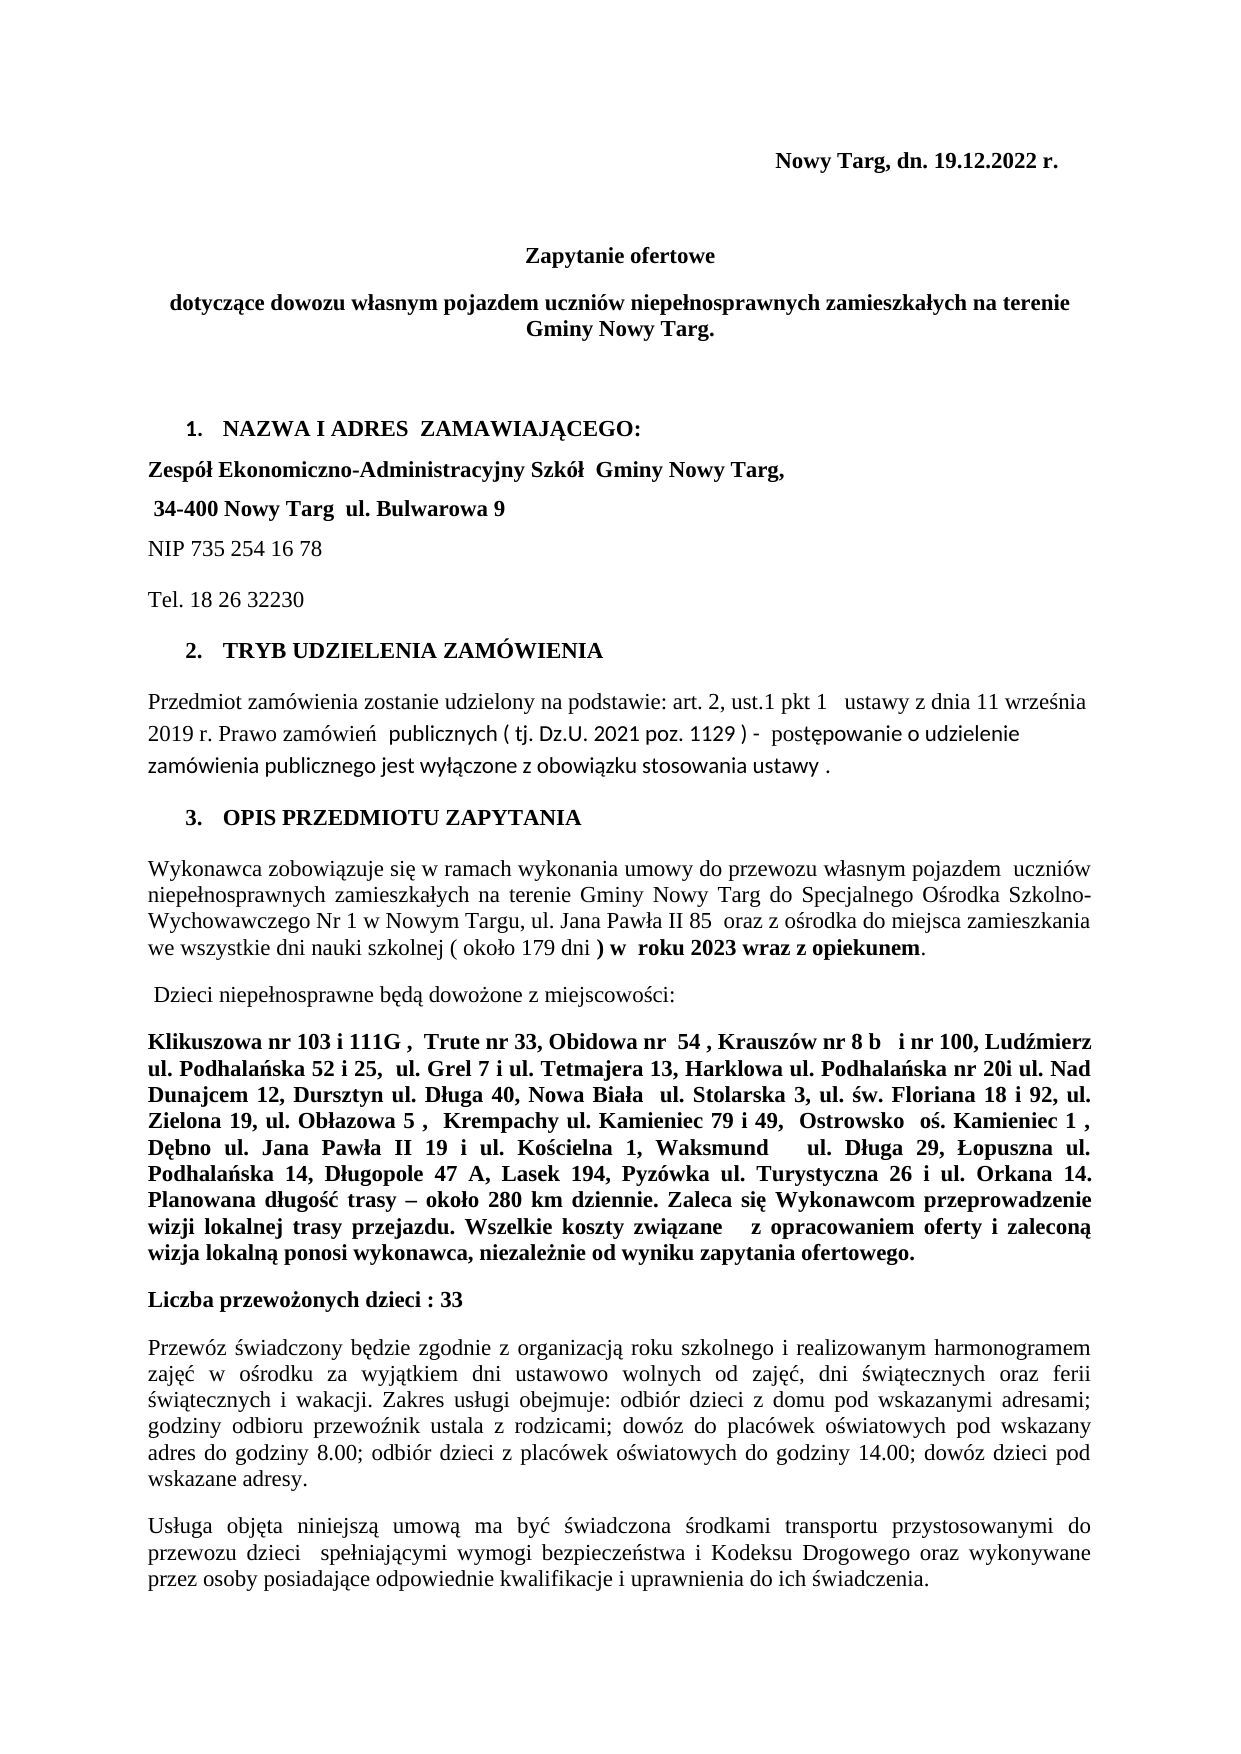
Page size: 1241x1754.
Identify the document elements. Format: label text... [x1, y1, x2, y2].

text Zapytanie ofertowe [148, 242, 1093, 268]
text 34-400 Nowy Targ ul. Bulwarowa 9 [148, 496, 1093, 522]
text Nowy Targ, dn. 19.12.2022 r. [148, 148, 1093, 174]
text Usługa objęta niniejszą umową ma być świadczona środkami transportu przystosowanymi do przewozu dzieci spełniającymi wymogi bezpieczeństwa i Kodeksu Drogowego oraz wykonywane przez osoby posiadające odpowiednie kwalifikacje i uprawnienia do ich świadczenia. [148, 1512, 1093, 1592]
list TRYB UDZIELENIA ZAMÓWIENIA [185, 637, 1093, 663]
text Przewóz świadczony będzie zgodnie z organizacją roku szkolnego i realizowanym harmonogramem zajęć w ośrodku za wyjątkiem dni ustawowo wolnych od zajęć, dni świątecznych oraz ferii świątecznych i wakacji. Zakres usługi obejmuje: odbiór dzieci z domu pod wskazanymi adresami; godziny odbioru przewoźnik ustala z rodzicami; dowóz do placówek oświatowych pod wskazany adres do godziny 8.00; odbiór dzieci z placówek oświatowych do godziny 14.00; dowóz dzieci pod wskazane adresy. [148, 1333, 1093, 1492]
text Liczba przewożonych dzieci : 33 [148, 1286, 1093, 1313]
text Zespół Ekonomiczno-Administracyjny Szkół Gminy Nowy Targ, [148, 456, 1093, 482]
list OPIS PRZEDMIOTU ZAPYTANIA [185, 804, 1093, 830]
text Tel. 18 26 32230 [148, 586, 1093, 612]
list NAZWA I ADRES ZAMAWIAJĄCEGO: [185, 414, 1093, 442]
text NIP 735 254 16 78 [148, 535, 1093, 561]
text dotyczące dowozu własnym pojazdem uczniów niepełnosprawnych zamieszkałych na terenie Gminy Nowy Targ. [148, 289, 1093, 342]
text Dzieci niepełnosprawne będą dowożone z miejscowości: [148, 981, 1093, 1007]
text Klikuszowa nr 103 i 111G , Trute nr 33, Obidowa nr 54 , Krauszów nr 8 b i nr 100, Ludźmierz ul. Podhalańska 52 i 25, ul. Grel 7 i ul. Tetmajera 13, Harklowa ul. Podhalańska nr 20i ul. Nad Dunajcem 12, Dursztyn ul. Długa 40, Nowa Biała ul. Stolarska 3, ul. św. Floriana 18 i 92, ul. Zielona 19, ul. Obłazowa 5 , Krempachy ul. Kamieniec 79 i 49, Ostrowsko oś. Kamieniec 1 , Dębno ul. Jana Pawła II 19 i ul. Kościelna 1, Waksmund ul. Długa 29, Łopuszna ul. Podhalańska 14, Długopole 47 A, Lasek 194, Pyzówka ul. Turystyczna 26 i ul. Orkana 14. Planowana długość trasy – około 280 km dziennie. Zaleca się Wykonawcom przeprowadzenie wizji lokalnej trasy przejazdu. Wszelkie koszty związane z opracowaniem oferty i zaleconą wizja lokalną ponosi wykonawca, niezależnie od wyniku zapytania ofertowego. [148, 1028, 1093, 1266]
text Przedmiot zamówienia zostanie udzielony na podstawie: art. 2, ust.1 pkt 1 ustawy z dnia 11 września 2019 r. Prawo zamówień publicznych ( tj. Dz.U. 2021 poz. 1129 ) - postępowanie o udzielenie zamówienia publicznego jest wyłączone z obowiązku stosowania ustawy . [148, 688, 1093, 779]
text Wykonawca zobowiązuje się w ramach wykonania umowy do przewozu własnym pojazdem uczniów niepełnosprawnych zamieszkałych na terenie Gminy Nowy Targ do Specjalnego Ośrodka Szkolno-Wychowawczego Nr 1 w Nowym Targu, ul. Jana Pawła II 85 oraz z ośrodka do miejsca zamieszkania we wszystkie dni nauki szkolnej ( około 179 dni ) w roku 2023 wraz z opiekunem. [148, 855, 1093, 960]
